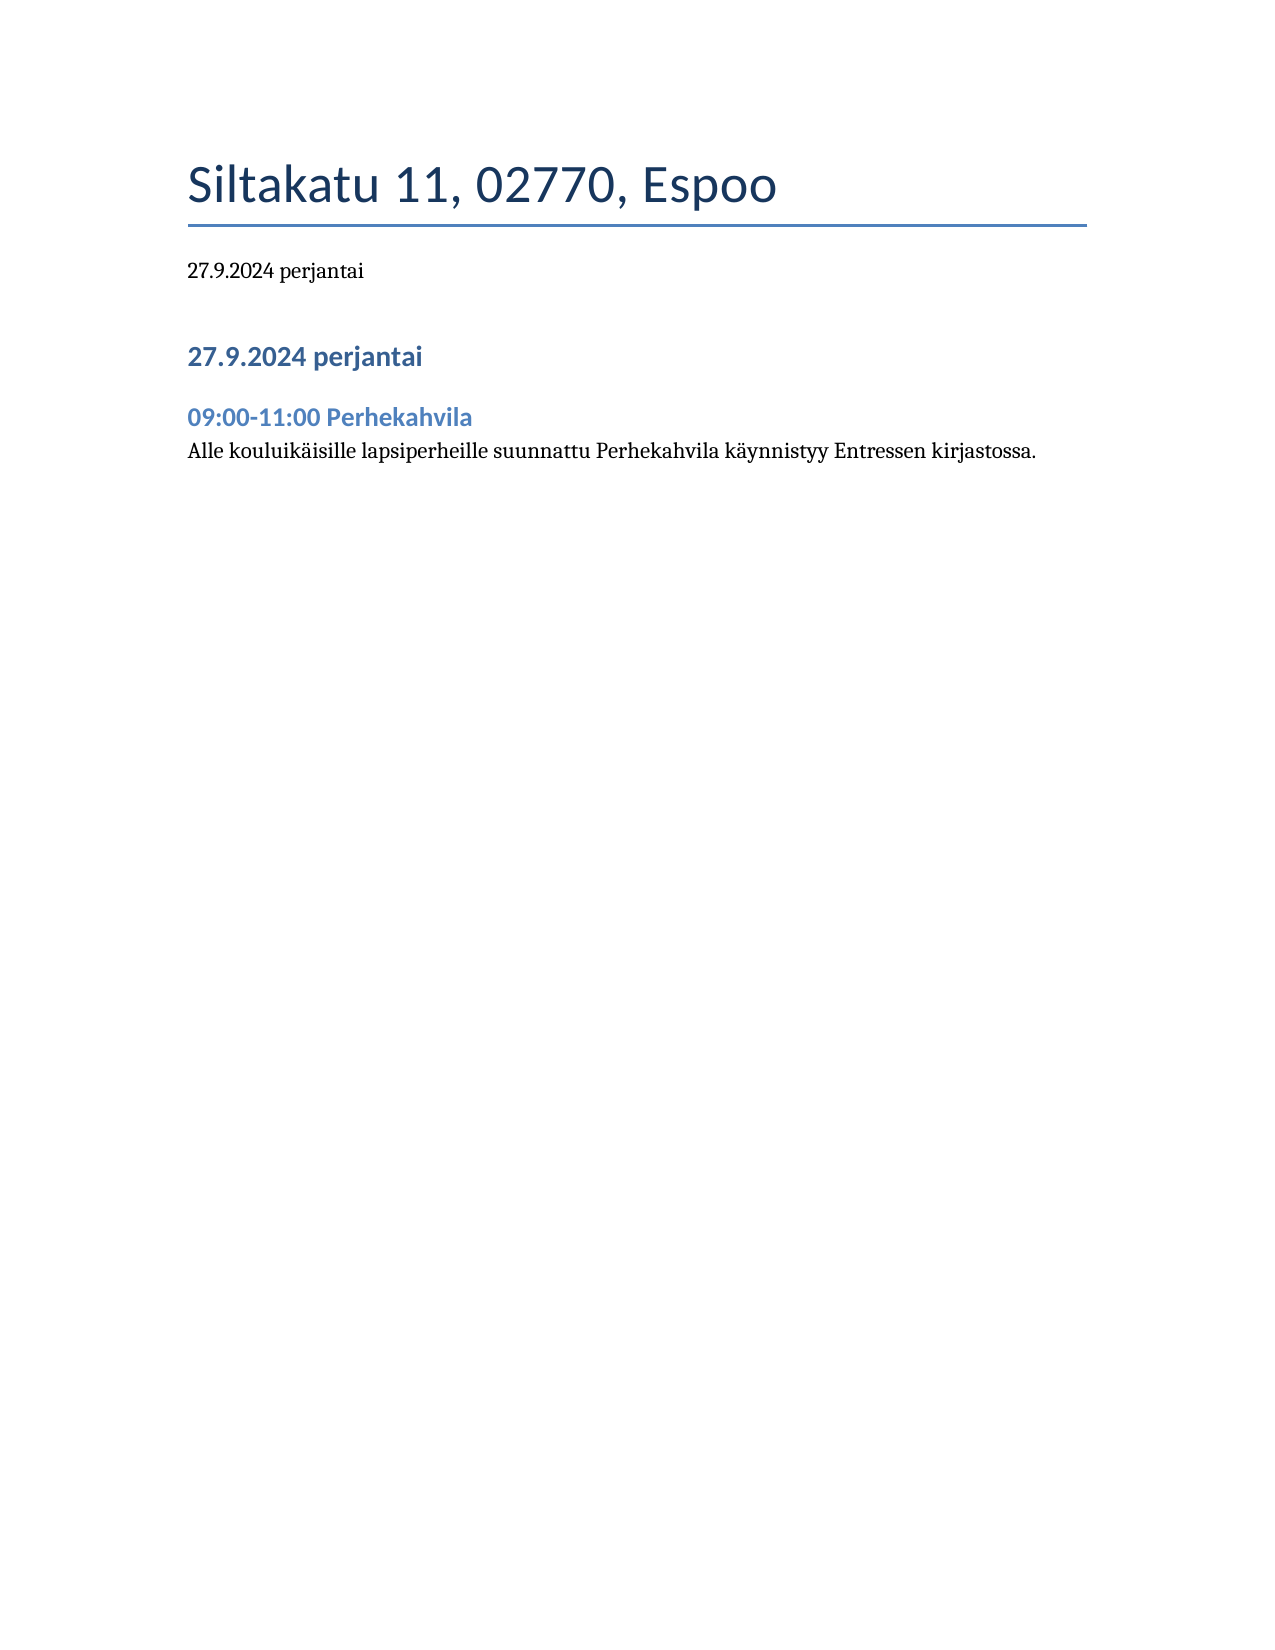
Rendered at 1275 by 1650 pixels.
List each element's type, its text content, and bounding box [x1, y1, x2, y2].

subtitle 09:00-11:00 Perhekahvila [187, 400, 1087, 433]
text 27.9.2024 perjantai [187, 258, 1087, 284]
subtitle 27.9.2024 perjantai [187, 338, 1087, 374]
title Siltakatu 11, 02770, Espoo [187, 150, 1087, 227]
text Alle kouluikäisille lapsiperheille suunnattu Perhekahvila käynnistyy Entressen kirjastossa. [187, 438, 1087, 464]
